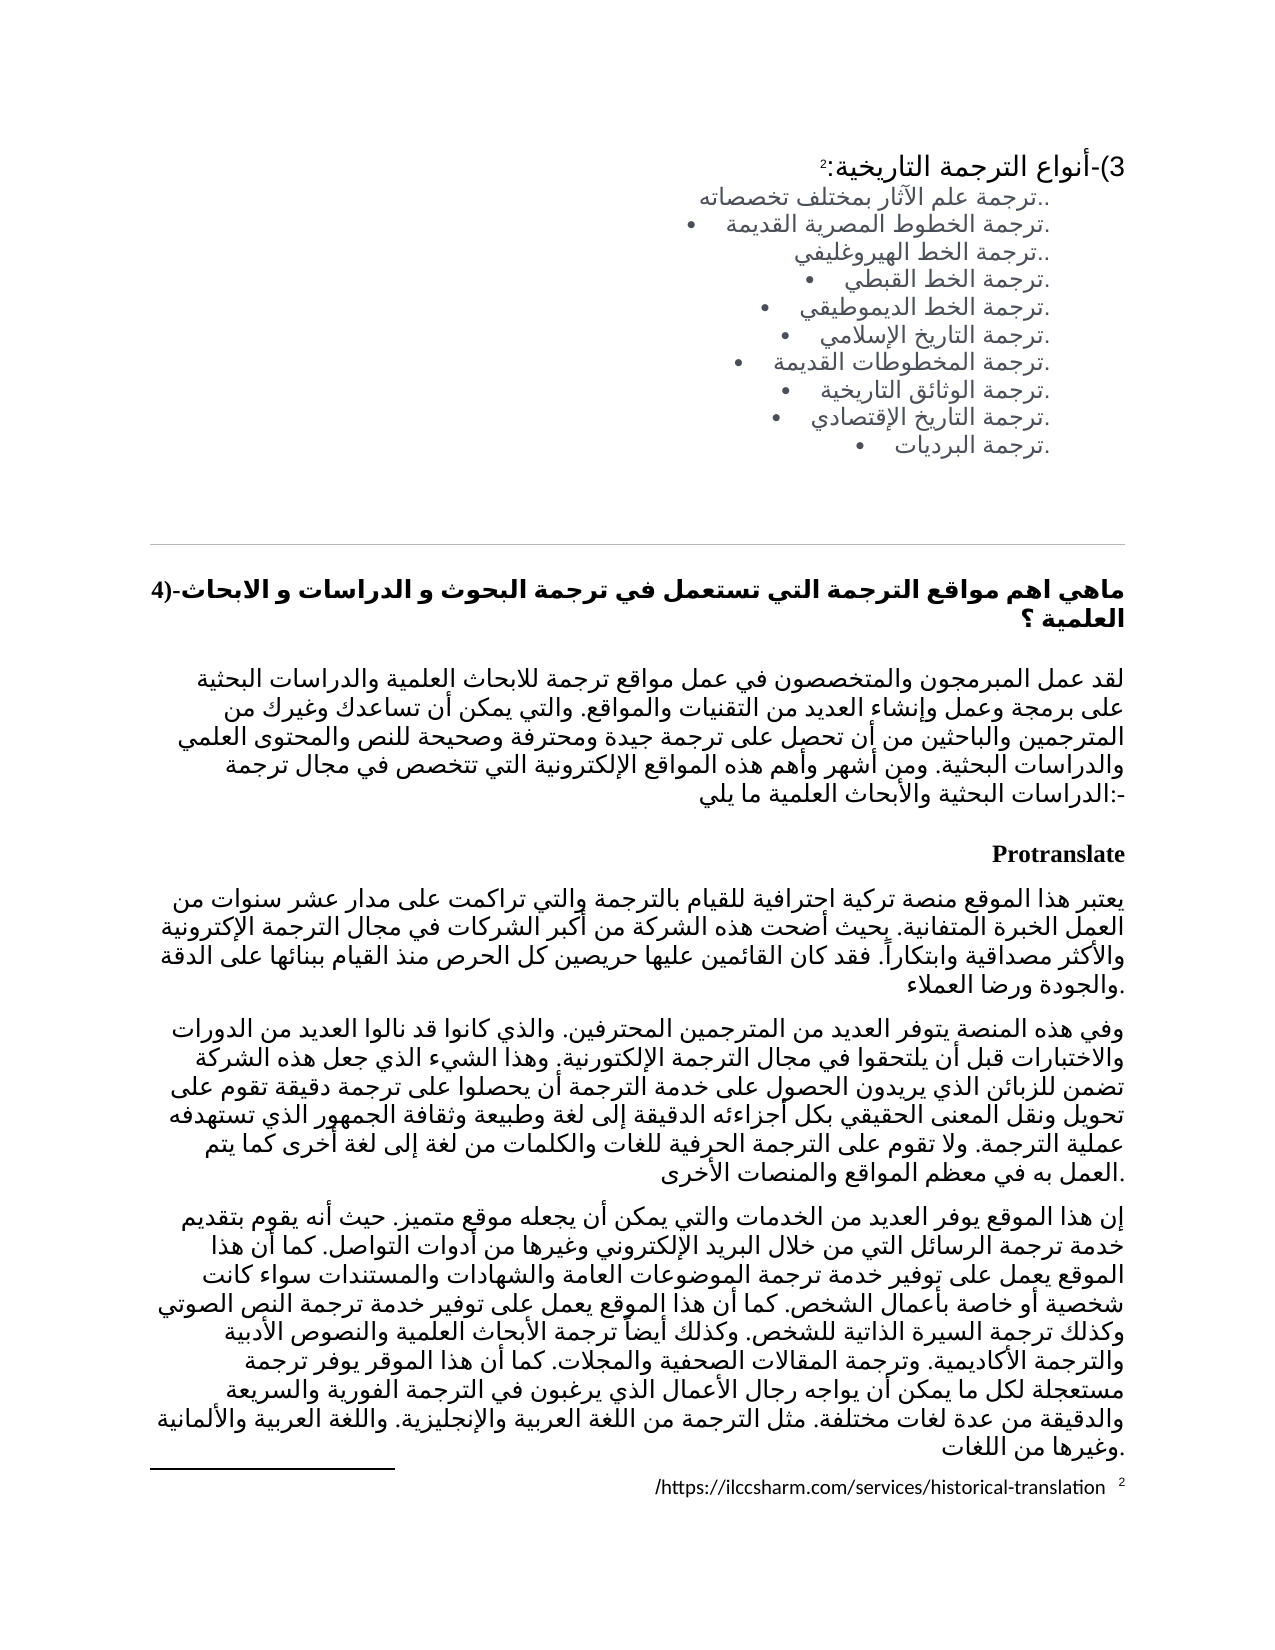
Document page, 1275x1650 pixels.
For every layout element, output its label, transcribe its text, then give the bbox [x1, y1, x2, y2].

text لقد عمل المبرمجون والمتخصصون في عمل مواقع ترجمة للابحاث العلمية والدراسات البحثية على برمجة وعمل وإنشاء العديد من التقنيات والمواقع. والتي يمكن أن تساعدك وغيرك من المترجمين والباحثين من أن تحصل على ترجمة جيدة ومحترفة وصحيحة للنص والمحتوى العلمي والدراسات البحثية. ومن أشهر وأهم هذه المواقع الإلكترونية التي تتخصص في مجال ترجمة الدراسات البحثية والأبحاث العلمية ما يلي:- [150, 664, 1125, 808]
list ترجمة التاريخ الإسلامي. [112, 321, 1050, 348]
text 3)-أنواع الترجمة التاريخية: [150, 150, 1125, 182]
text Protranslate [150, 839, 1125, 868]
text ترجمة علم الآثار بمختلف تخصصاته.. [112, 182, 1050, 210]
text 4)-ماهي اهم مواقع الترجمة التي تستعمل في ترجمة البحوث و الدراسات و الابحاث العلمية ؟ [150, 545, 1125, 633]
list ترجمة الخط الديموطيقي. [112, 293, 1050, 321]
list ترجمة المخطوطات القديمة. [112, 348, 1050, 376]
list ترجمة الوثائق التاريخية. [112, 376, 1050, 403]
text ترجمة الخط الهيروغليفي.. [112, 238, 1050, 265]
list ترجمة الخط القبطي. [112, 265, 1050, 293]
text وفي هذه المنصة يتوفر العديد من المترجمين المحترفين. والذي كانوا قد نالوا العديد من الدورات والاختبارات قبل أن يلتحقوا في مجال الترجمة الإلكتورنية. وهذا الشيء الذي جعل هذه الشركة تضمن للزبائن الذي يريدون الحصول على خدمة الترجمة أن يحصلوا على ترجمة دقيقة تقوم على تحويل ونقل المعنى الحقيقي بكل أجزاءئه الدقيقة إلى لغة وطبيعة وثقافة الجمهور الذي تستهدفه عملية الترجمة. ولا تقوم على الترجمة الحرفية للغات والكلمات من لغة إلى لغة أخرى كما يتم العمل به في معظم المواقع والمنصات الأخرى. [150, 1014, 1125, 1187]
list ترجمة الخطوط المصرية القديمة. [112, 210, 1050, 238]
list ترجمة البرديات. [112, 431, 1050, 458]
text يعتبر هذا الموقع منصة تركية احترافية للقيام بالترجمة والتي تراكمت على مدار عشر سنوات من العمل الخبرة المتفانية. بحيث أضحت هذه الشركة من أكبر الشركات في مجال الترجمة الإكترونية والأكثر مصداقية وابتكاراً. فقد كان القائمين عليها حريصين كل الحرص منذ القيام ببنائها على الدقة والجودة ورضا العملاء. [150, 884, 1125, 999]
list ترجمة التاريخ الإقتصادي. [112, 403, 1050, 431]
text إن هذا الموقع يوفر العديد من الخدمات والتي يمكن أن يجعله موقع متميز. حيث أنه يقوم بتقديم خدمة ترجمة الرسائل التي من خلال البريد الإلكتروني وغيرها من أدوات التواصل. كما أن هذا الموقع يعمل على توفير خدمة ترجمة الموضوعات العامة والشهادات والمستندات سواء كانت شخصية أو خاصة بأعمال الشخص. كما أن هذا الموقع يعمل على توفير خدمة ترجمة النص الصوتي وكذلك ترجمة السيرة الذاتية للشخص. وكذلك أيضاً ترجمة الأبحاث العلمية والنصوص الأدبية والترجمة الأكاديمية. وترجمة المقالات الصحفية والمجلات. كما أن هذا الموقر يوفر ترجمة مستعجلة لكل ما يمكن أن يواجه رجال الأعمال الذي يرغبون في الترجمة الفورية والسريعة والدقيقة من عدة لغات مختلفة. مثل الترجمة من اللغة العربية والإنجليزية. واللغة العربية والألمانية وغيرها من اللغات. [150, 1202, 1125, 1461]
